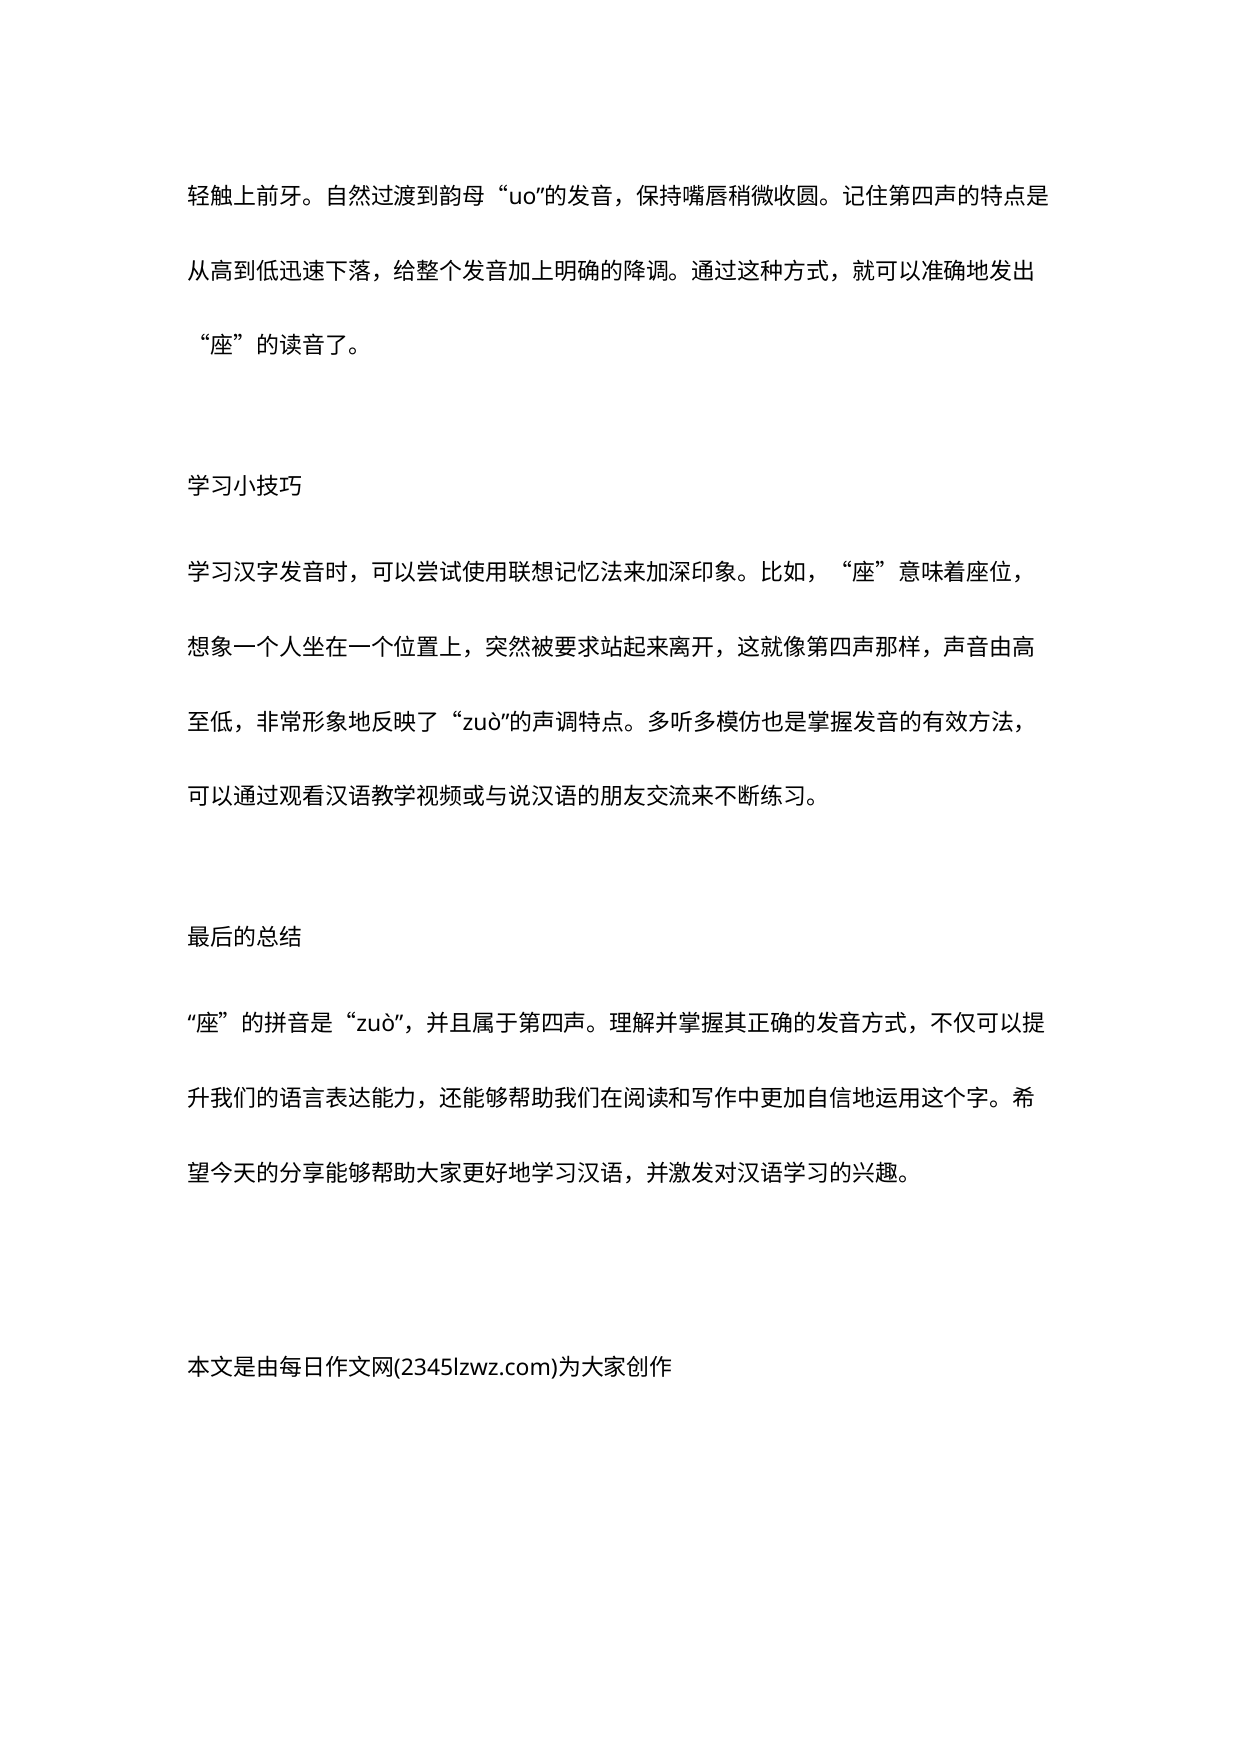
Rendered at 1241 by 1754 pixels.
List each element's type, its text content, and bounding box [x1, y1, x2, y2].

text 最后的总结 [187, 903, 1053, 968]
text “座”的拼音是“zuò”，并且属于第四声。理解并掌握其正确的发音方式，不仅可以提升我们的语言表达能力，还能够帮助我们在阅读和写作中更加自信地运用这个字。希望今天的分享能够帮助大家更好地学习汉语，并激发对汉语学习的兴趣。 [187, 989, 1053, 1204]
text 学习汉字发音时，可以尝试使用联想记忆法来加深印象。比如，“座”意味着座位，想象一个人坐在一个位置上，突然被要求站起来离开，这就像第四声那样，声音由高至低，非常形象地反映了“zuò”的声调特点。多听多模仿也是掌握发音的有效方法，可以通过观看汉语教学视频或与说汉语的朋友交流来不断练习。 [187, 538, 1053, 827]
text 本文是由每日作文网(2345lzwz.com)为大家创作 [187, 1333, 1053, 1398]
text 学习小技巧 [187, 452, 1053, 517]
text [187, 162, 1053, 376]
